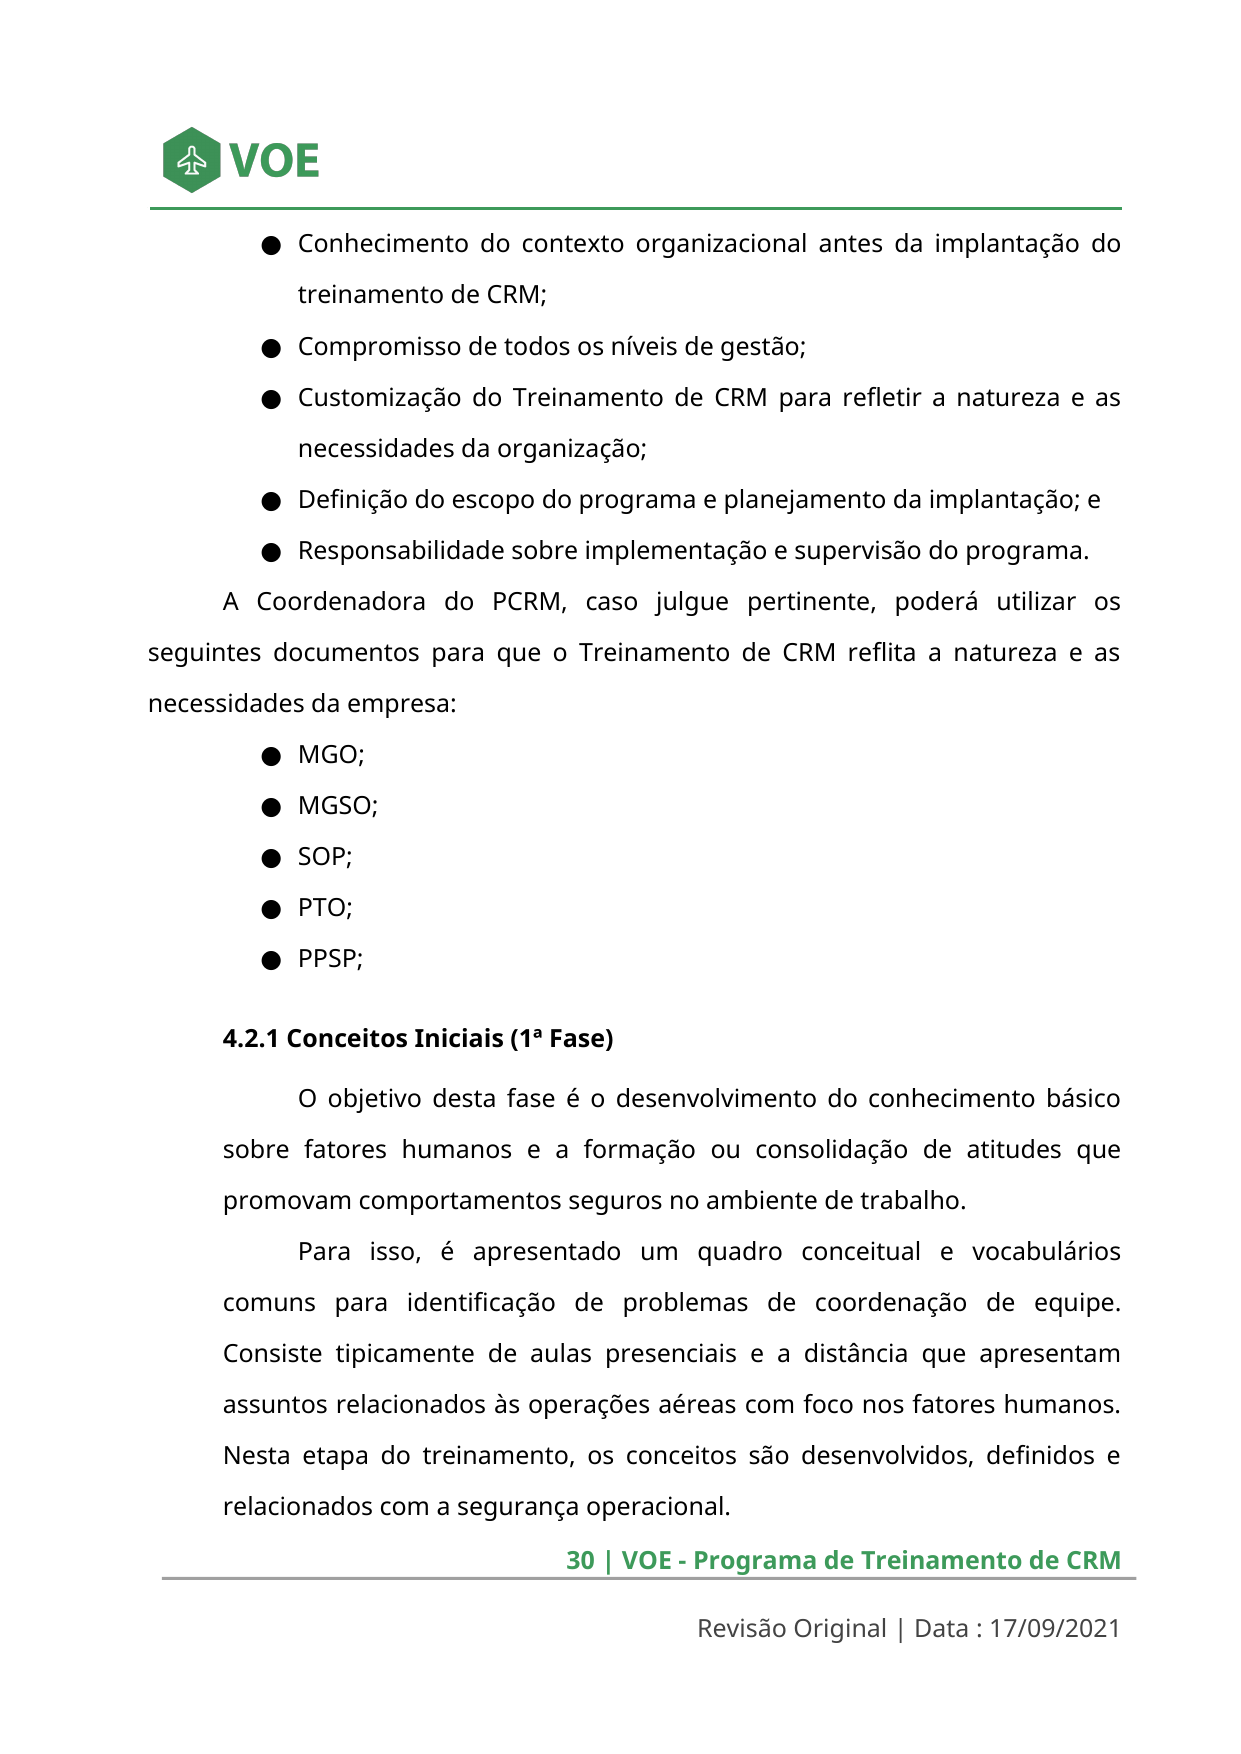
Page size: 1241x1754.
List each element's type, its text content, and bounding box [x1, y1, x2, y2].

text O objetivo desta fase é o desenvolvimento do conhecimento básico sobre fatores humanos e a formação ou consolidação de atitudes que promovam comportamentos seguros no ambiente de trabalho. [223, 1080, 1122, 1216]
list PPSP; [260, 941, 1122, 975]
list SOP; [260, 839, 1122, 873]
list Responsabilidade sobre implementação e supervisão do programa. [260, 532, 1122, 566]
list MGSO; [260, 788, 1122, 822]
picture [159, 121, 324, 197]
text A Coordenadora do PCRM, caso julgue pertinente, poderá utilizar os seguintes documentos para que o Treinamento de CRM reflita a natureza e as necessidades da empresa: [148, 583, 1122, 719]
list Definição do escopo do programa e planejamento da implantação; e [260, 481, 1122, 515]
list MGO; [260, 737, 1122, 771]
list Customização do Treinamento de CRM para refletir a natureza e as necessidades da organização; [260, 379, 1122, 464]
list Compromisso de todos os níveis de gestão; [260, 328, 1122, 362]
list Conhecimento do contexto organizacional antes da implantação do treinamento de CRM; [260, 226, 1122, 311]
subtitle 4.2.1 Conceitos Iniciais (1ª Fase) [148, 1021, 1122, 1055]
list PTO; [260, 890, 1122, 924]
text Para isso, é apresentado um quadro conceitual e vocabulários comuns para identificação de problemas de coordenação de equipe. Consiste tipicamente de aulas presenciais e a distância que apresentam assuntos relacionados às operações aéreas com foco nos fatores humanos. Nesta etapa do treinamento, os conceitos são desenvolvidos, definidos e relacionados com a segurança operacional. [223, 1233, 1122, 1523]
